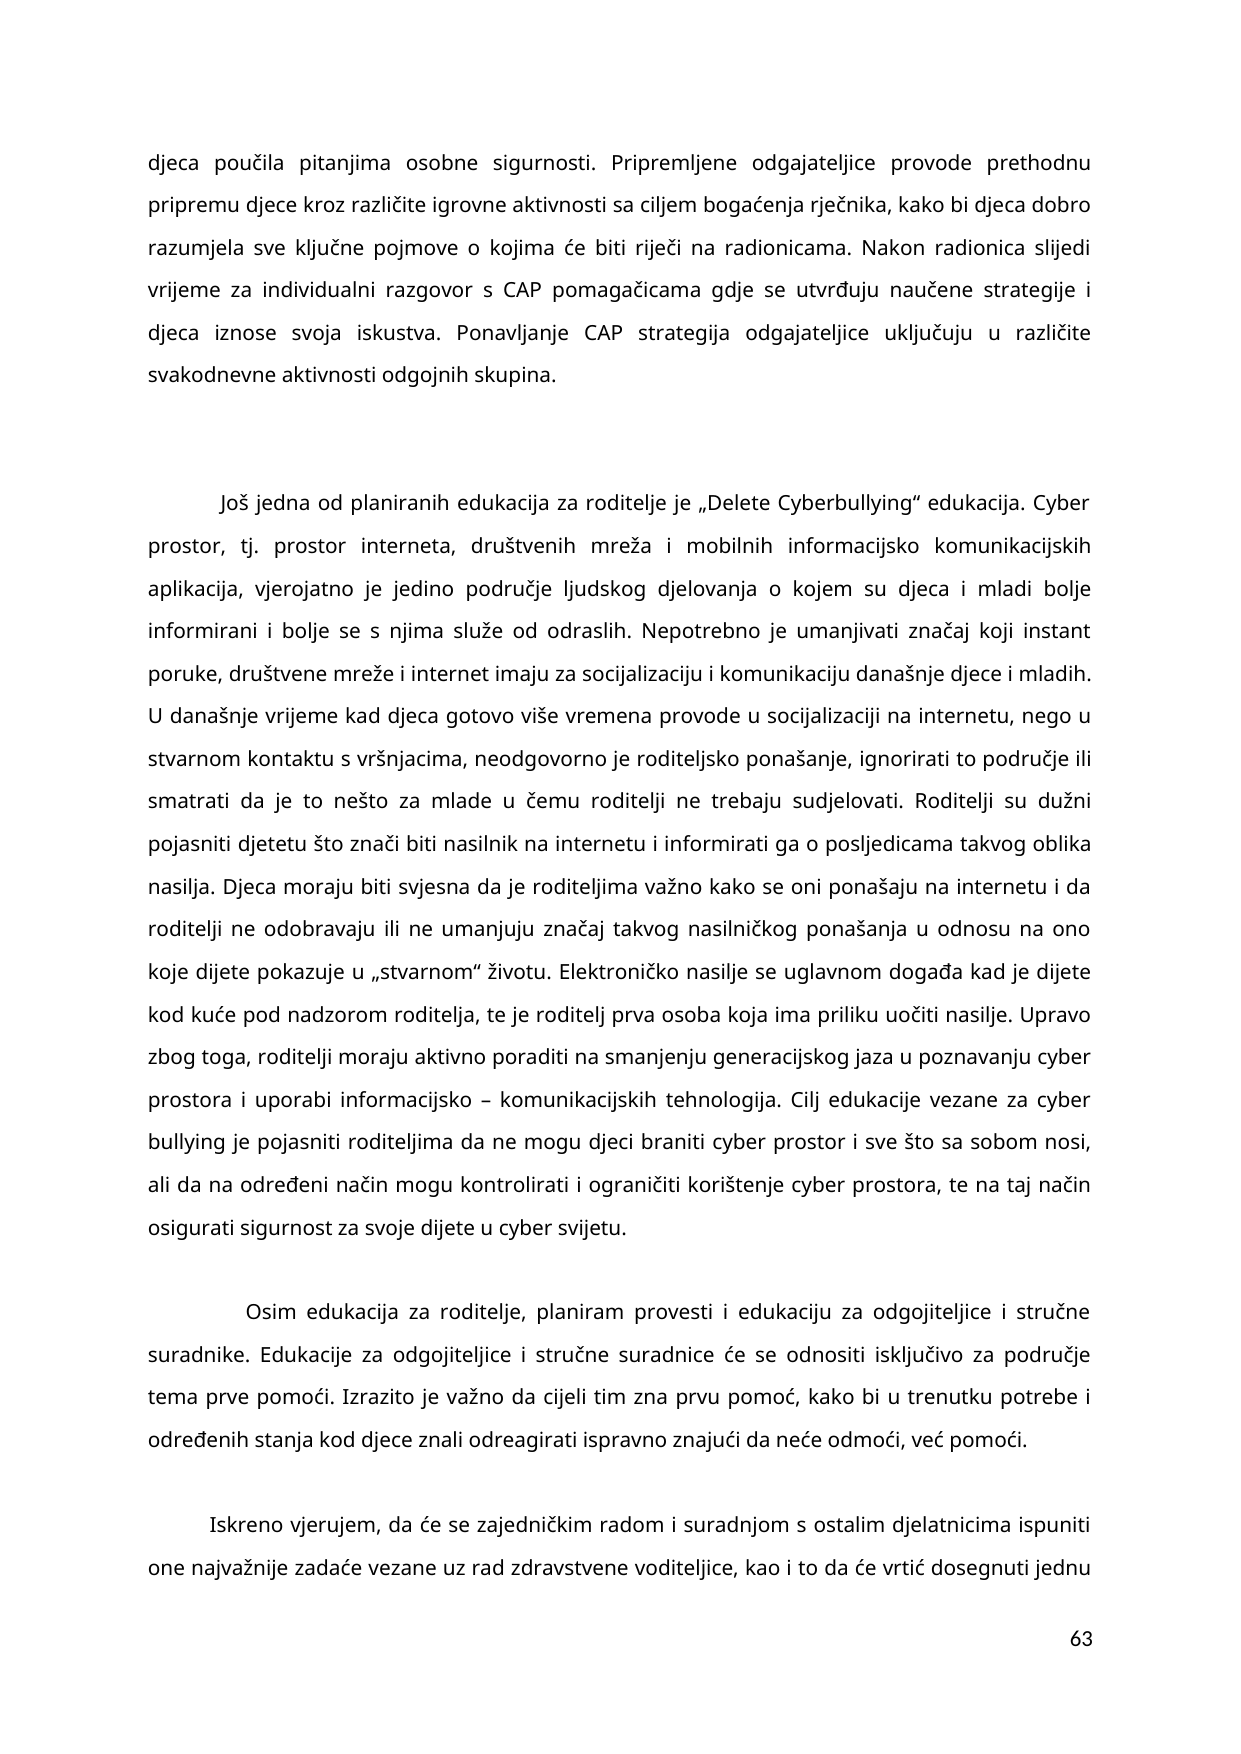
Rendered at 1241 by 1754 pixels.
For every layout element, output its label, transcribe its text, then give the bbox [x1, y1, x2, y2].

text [148, 1510, 1093, 1581]
text Još jedna od planiranih edukacija za roditelje je „Delete Cyberbullying“ edukacija. Cyber prostor, tj. prostor interneta, društvenih mreža i mobilnih informacijsko komunikacijskih aplikacija, vjerojatno je jedino područje ljudskog djelovanja o kojem su djeca i mladi bolje informirani i bolje se s njima služe od odraslih. Nepotrebno je umanjivati značaj koji instant poruke, društvene mreže i internet imaju za socijalizaciju i komunikaciju današnje djece i mladih. U današnje vrijeme kad djeca gotovo više vremena provode u socijalizaciji na internetu, nego u stvarnom kontaktu s vršnjacima, neodgovorno je roditeljsko ponašanje, ignorirati to područje ili smatrati da je to nešto za mlade u čemu roditelji ne trebaju sudjelovati. Roditelji su dužni pojasniti djetetu što znači biti nasilnik na internetu i informirati ga o posljedicama takvog oblika nasilja. Djeca moraju biti svjesna da je roditeljima važno kako se oni ponašaju na internetu i da roditelji ne odobravaju ili ne umanjuju značaj takvog nasilničkog ponašanja u odnosu na ono koje dijete pokazuje u „stvarnom“ životu. Elektroničko nasilje se uglavnom događa kad je dijete kod kuće pod nadzorom roditelja, te je roditelj prva osoba koja ima priliku uočiti nasilje. Upravo zbog toga, roditelji moraju aktivno poraditi na smanjenju generacijskog jaza u poznavanju cyber prostora i uporabi informacijsko – komunikacijskih tehnologija. Cilj edukacije vezane za cyber bullying je pojasniti roditeljima da ne mogu djeci braniti cyber prostor i sve što sa sobom nosi, ali da na određeni način mogu kontrolirati i ograničiti korištenje cyber prostora, te na taj način osigurati sigurnost za svoje dijete u cyber svijetu. [148, 488, 1093, 1241]
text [148, 148, 1093, 389]
text Osim edukacija za roditelje, planiram provesti i edukaciju za odgojiteljice i stručne suradnike. Edukacije za odgojiteljice i stručne suradnice će se odnositi isključivo za područje tema prve pomoći. Izrazito je važno da cijeli tim zna prvu pomoć, kako bi u trenutku potrebe i određenih stanja kod djece znali odreagirati ispravno znajući da neće odmoći, već pomoći. [148, 1297, 1093, 1453]
